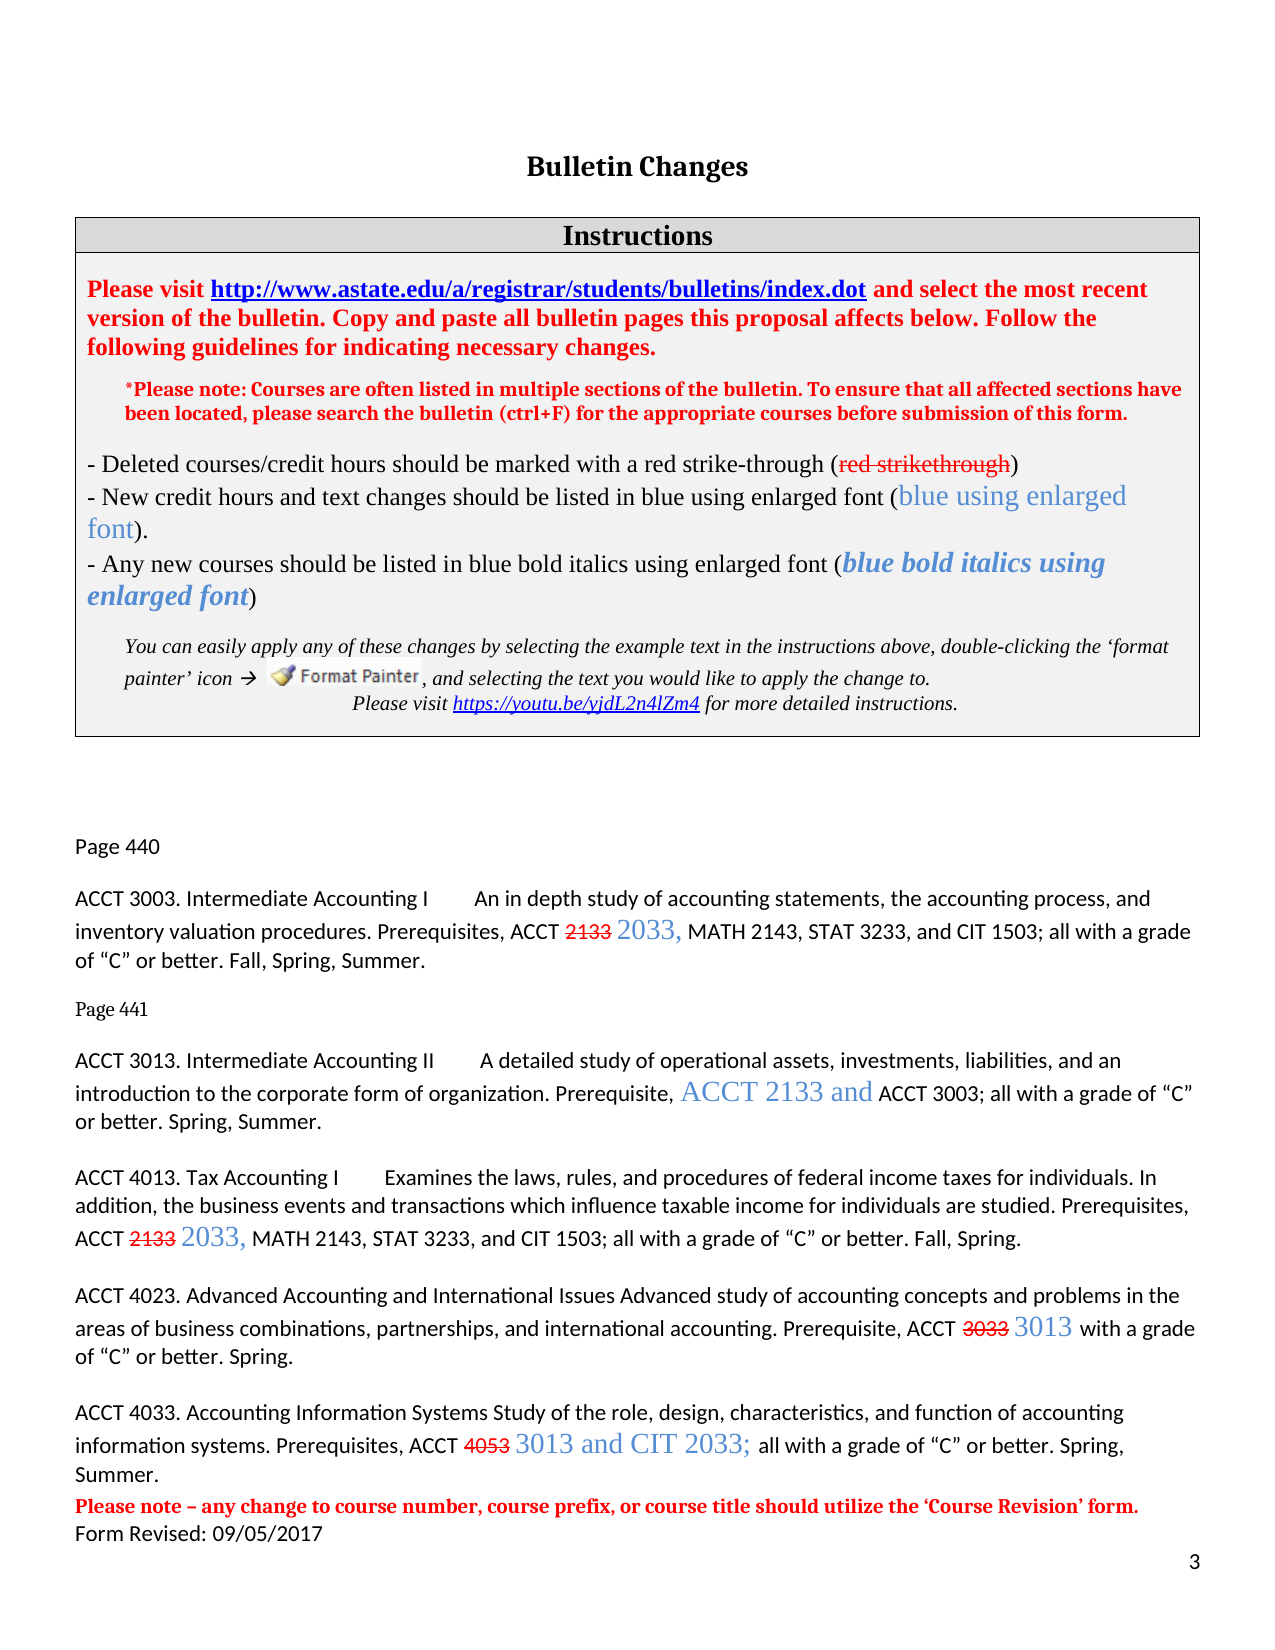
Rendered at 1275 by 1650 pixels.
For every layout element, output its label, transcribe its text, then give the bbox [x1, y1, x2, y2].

text Bulletin Changes [75, 150, 1200, 183]
table_header Instructions [76, 218, 1199, 252]
table_cell Please visit http://www.astate.edu/a/registrar/students/bulletins/index.dot and select the most recent version of the bulletin. Copy and paste all bulletin pages this proposal affects below. Follow the following guidelines for indicating necessary changes. *Please note: Courses are often listed in multiple sections of the bulletin. To ensure that all affected sections have been located, please search the bulletin (ctrl+F) for the appropriate courses before submission of this form. - Deleted courses/credit hours should be marked with a red strike-through (red strikethrough) - New credit hours and text changes should be listed in blue using enlarged font (blue using enlarged font). - Any new courses should be listed in blue bold italics using enlarged font (blue bold italics using enlarged font) You can easily apply any of these changes by selecting the example text in the instructions above, double-clicking the ‘format painter’ icon , and selecting the text you would like to apply the change to. Please visit https://youtu.be/yjdL2n4lZm4 for more detailed instructions. [76, 253, 1199, 736]
picture [266, 657, 422, 686]
